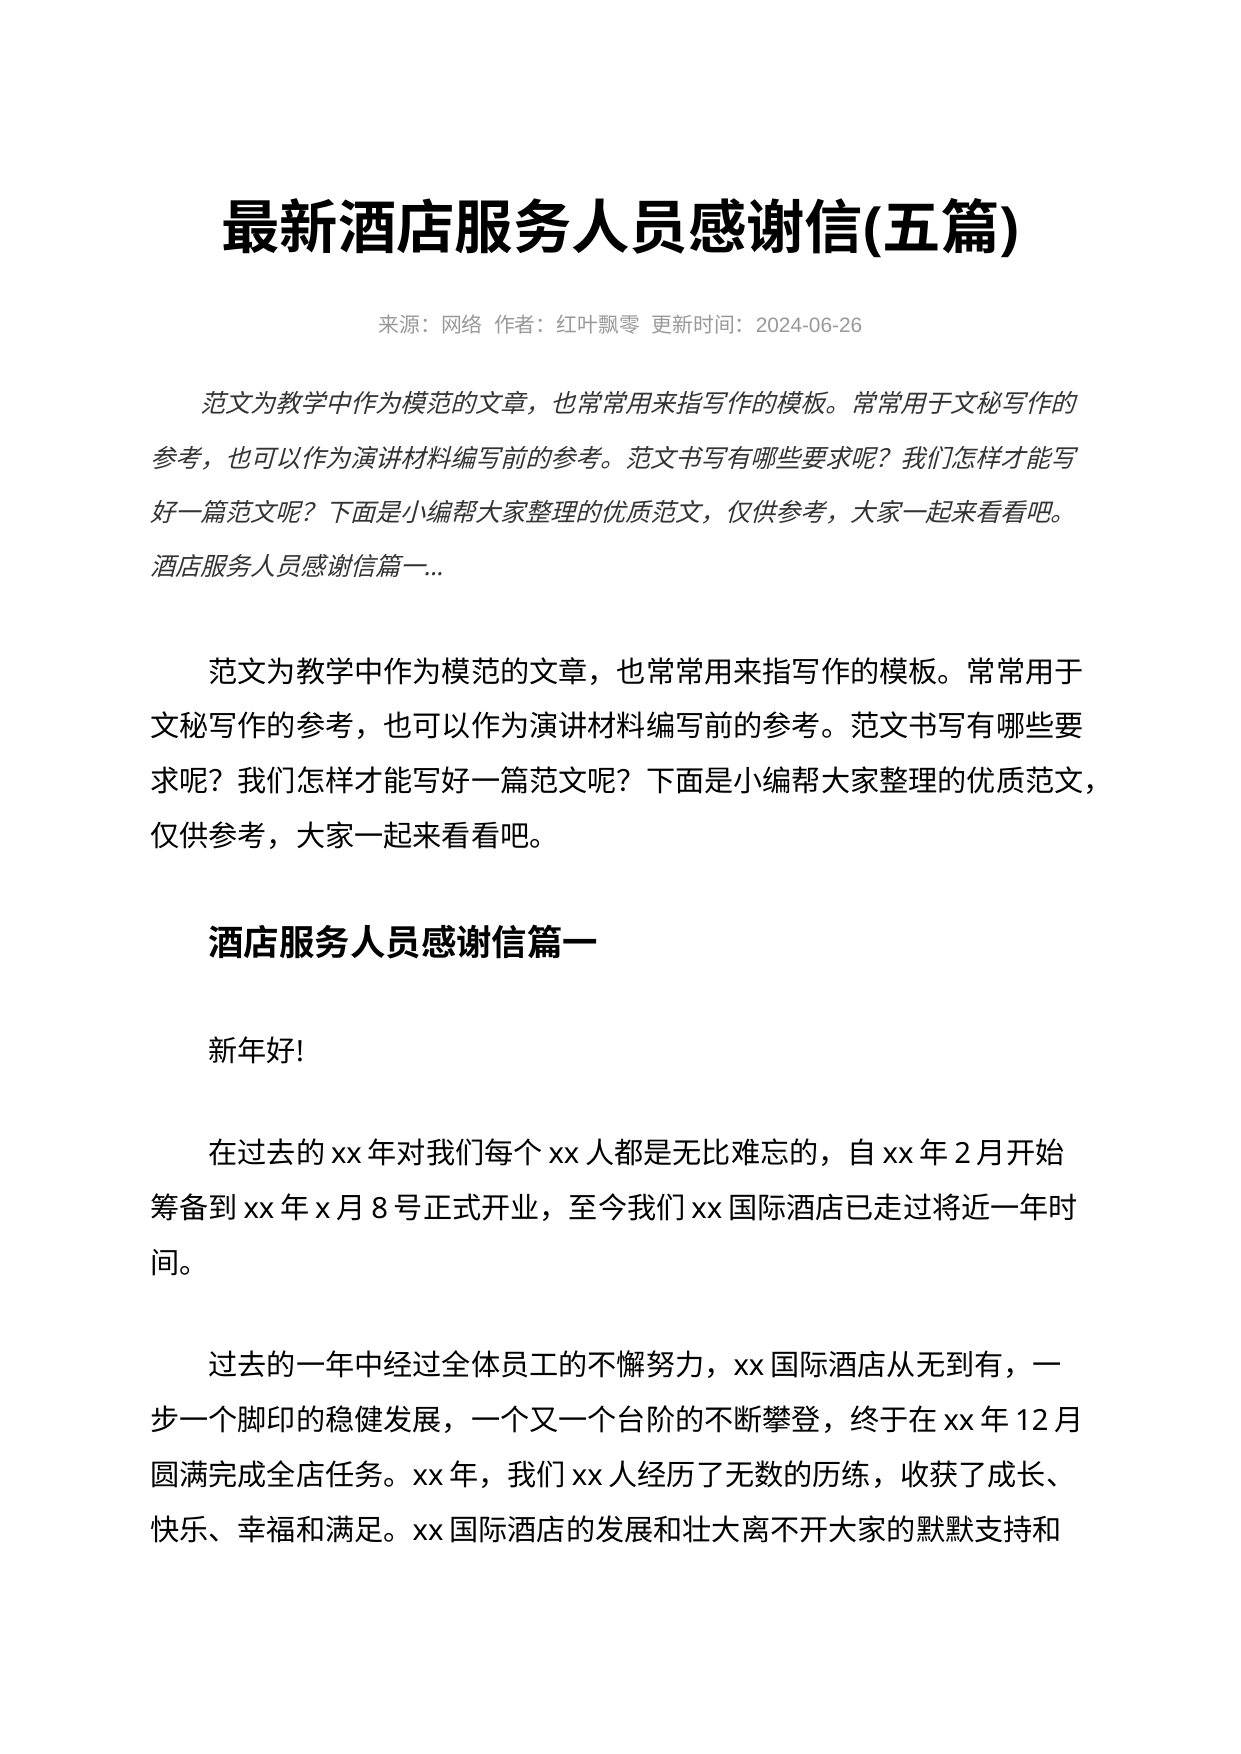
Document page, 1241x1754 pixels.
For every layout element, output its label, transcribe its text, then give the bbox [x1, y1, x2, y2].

text 新年好! [150, 1028, 1090, 1070]
text 酒店服务人员感谢信篇一 [150, 914, 1090, 966]
subtitle 最新酒店服务人员感谢信(五篇) [150, 181, 1090, 266]
text 来源：网络 作者：红叶飘零 更新时间：2024-06-26 [150, 313, 1090, 337]
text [150, 1342, 1090, 1549]
text 范文为教学中作为模范的文章，也常常用来指写作的模板。常常用于文秘写作的参考，也可以作为演讲材料编写前的参考。范文书写有哪些要求呢？我们怎样才能写好一篇范文呢？下面是小编帮大家整理的优质范文，仅供参考，大家一起来看看吧。酒店服务人员感谢信篇一... [150, 384, 1090, 583]
text 范文为教学中作为模范的文章，也常常用来指写作的模板。常常用于文秘写作的参考，也可以作为演讲材料编写前的参考。范文书写有哪些要求呢？我们怎样才能写好一篇范文呢？下面是小编帮大家整理的优质范文，仅供参考，大家一起来看看吧。 [150, 648, 1090, 855]
text 在过去的xx年对我们每个xx人都是无比难忘的，自xx年2月开始筹备到xx年x月8号正式开业，至今我们xx国际酒店已走过将近一年时间。 [150, 1130, 1090, 1282]
